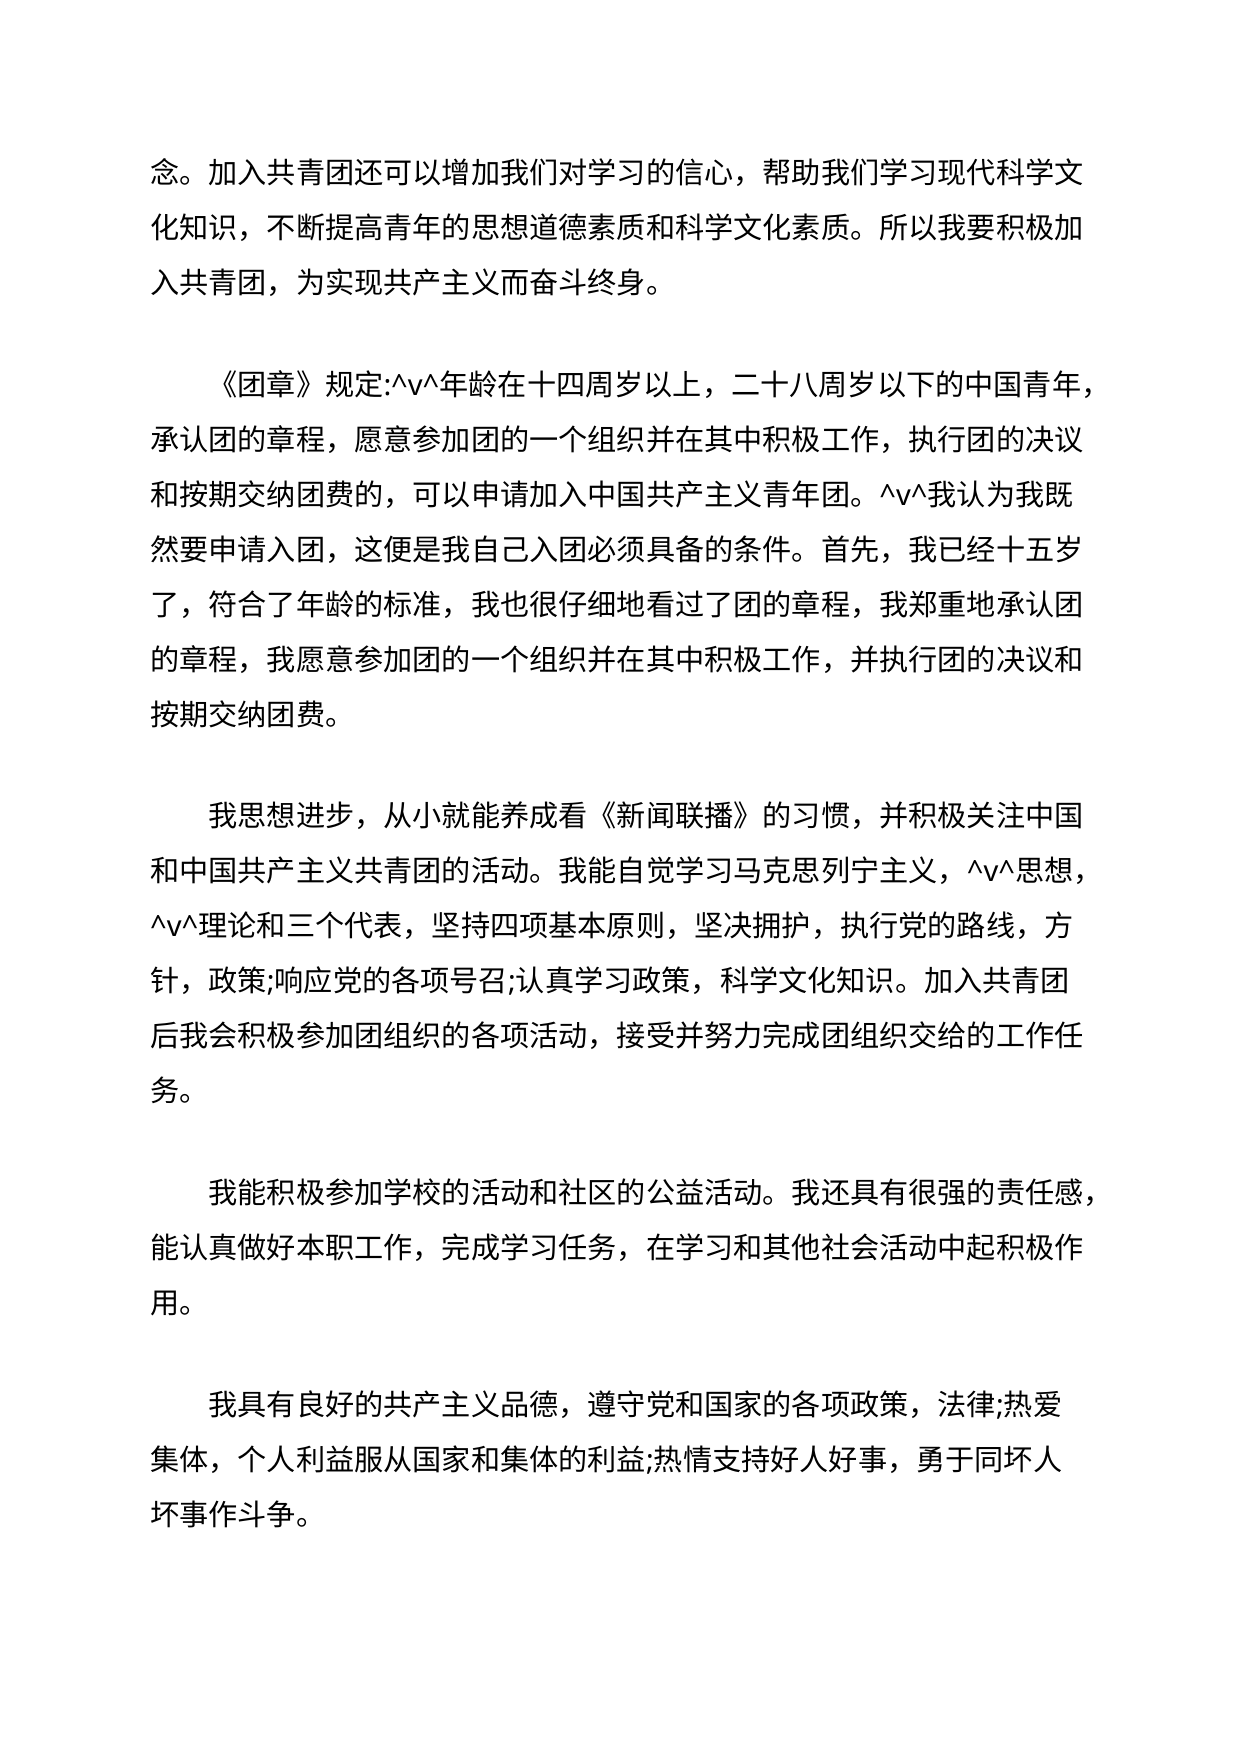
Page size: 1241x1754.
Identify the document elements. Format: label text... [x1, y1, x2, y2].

text 我思想进步，从小就能养成看《新闻联播》的习惯，并积极关注中国和中国共产主义共青团的活动。我能自觉学习马克思列宁主义，^v^思想，^v^理论和三个代表，坚持四项基本原则，坚决拥护，执行党的路线，方针，政策;响应党的各项号召;认真学习政策，科学文化知识。加入共青团后我会积极参加团组织的各项活动，接受并努力完成团组织交给的工作任务。 [150, 793, 1090, 1110]
text 我具有良好的共产主义品德，遵守党和国家的各项政策，法律;热爱集体，个人利益服从国家和集体的利益;热情支持好人好事，勇于同坏人坏事作斗争。 [150, 1381, 1090, 1533]
text 《团章》规定:^v^年龄在十四周岁以上，二十八周岁以下的中国青年，承认团的章程，愿意参加团的一个组织并在其中积极工作，执行团的决议和按期交纳团费的，可以申请加入中国共产主义青年团。^v^我认为我既然要申请入团，这便是我自己入团必须具备的条件。首先，我已经十五岁了，符合了年龄的标准，我也很仔细地看过了团的章程，我郑重地承认团的章程，我愿意参加团的一个组织并在其中积极工作，并执行团的决议和按期交纳团费。 [150, 362, 1090, 733]
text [150, 150, 1090, 302]
text 我能积极参加学校的活动和社区的公益活动。我还具有很强的责任感，能认真做好本职工作，完成学习任务，在学习和其他社会活动中起积极作用。 [150, 1169, 1090, 1322]
